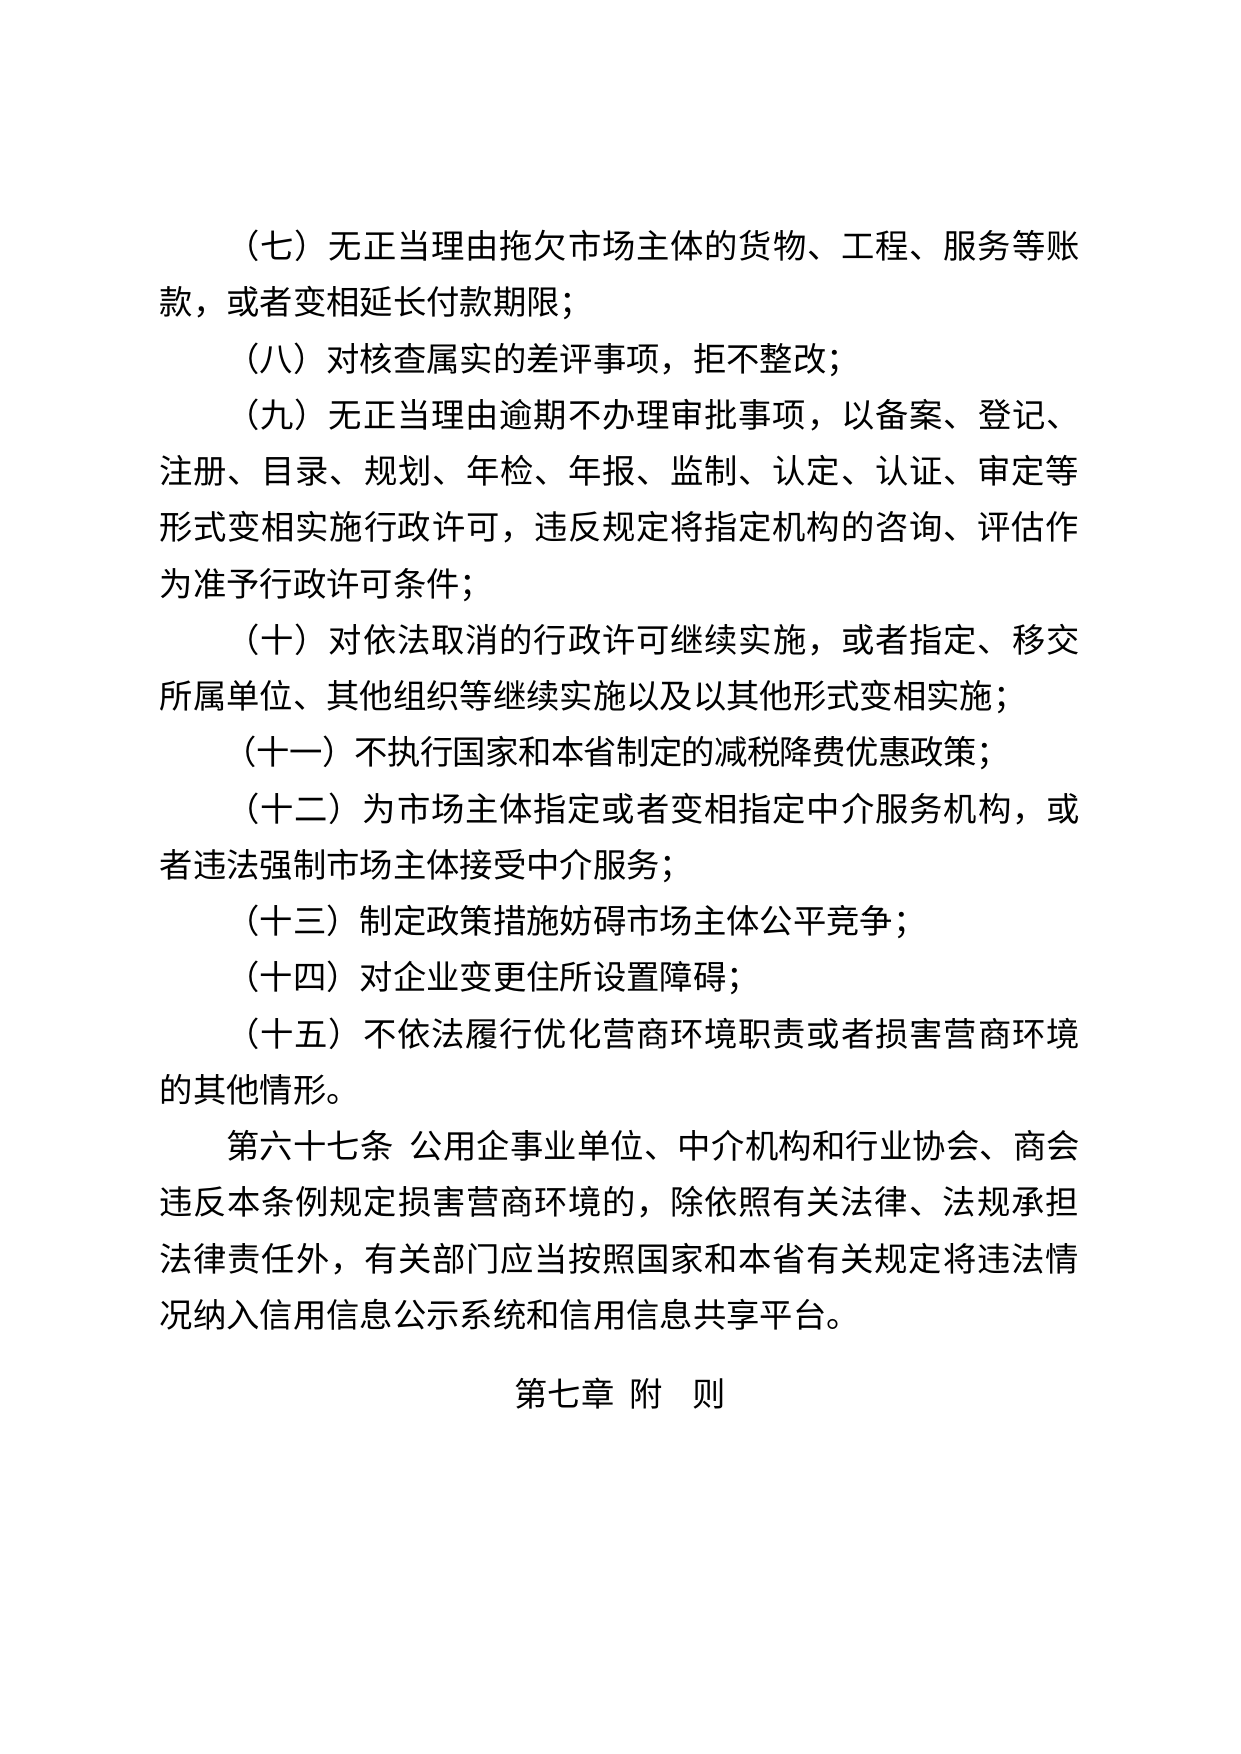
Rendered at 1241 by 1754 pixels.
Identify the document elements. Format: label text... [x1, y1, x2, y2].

text （八）对核查属实的差评事项，拒不整改； [159, 332, 1081, 389]
text （十一）不执行国家和本省制定的减税降费优惠政策； [159, 726, 1081, 782]
text （十）对依法取消的行政许可继续实施，或者指定、移交所属单位、其他组织等继续实施以及以其他形式变相实施； [159, 614, 1081, 726]
text 第七章 附 则 [159, 1368, 1081, 1424]
text （十五）不依法履行优化营商环境职责或者损害营商环境的其他情形。 [159, 1007, 1081, 1120]
text 第六十七条 公用企事业单位、中介机构和行业协会、商会违反本条例规定损害营商环境的，除依照有关法律、法规承担法律责任外，有关部门应当按照国家和本省有关规定将违法情况纳入信用信息公示系统和信用信息共享平台。 [159, 1120, 1081, 1345]
text （十二）为市场主体指定或者变相指定中介服务机构，或者违法强制市场主体接受中介服务； [159, 782, 1081, 895]
text （十三）制定政策措施妨碍市场主体公平竞争； [159, 895, 1081, 951]
text （十四）对企业变更住所设置障碍； [159, 951, 1081, 1007]
text （九）无正当理由逾期不办理审批事项，以备案、登记、注册、目录、规划、年检、年报、监制、认定、认证、审定等形式变相实施行政许可，违反规定将指定机构的咨询、评估作为准予行政许可条件； [159, 389, 1081, 614]
text （七）无正当理由拖欠市场主体的货物、工程、服务等账款，或者变相延长付款期限； [159, 220, 1081, 332]
